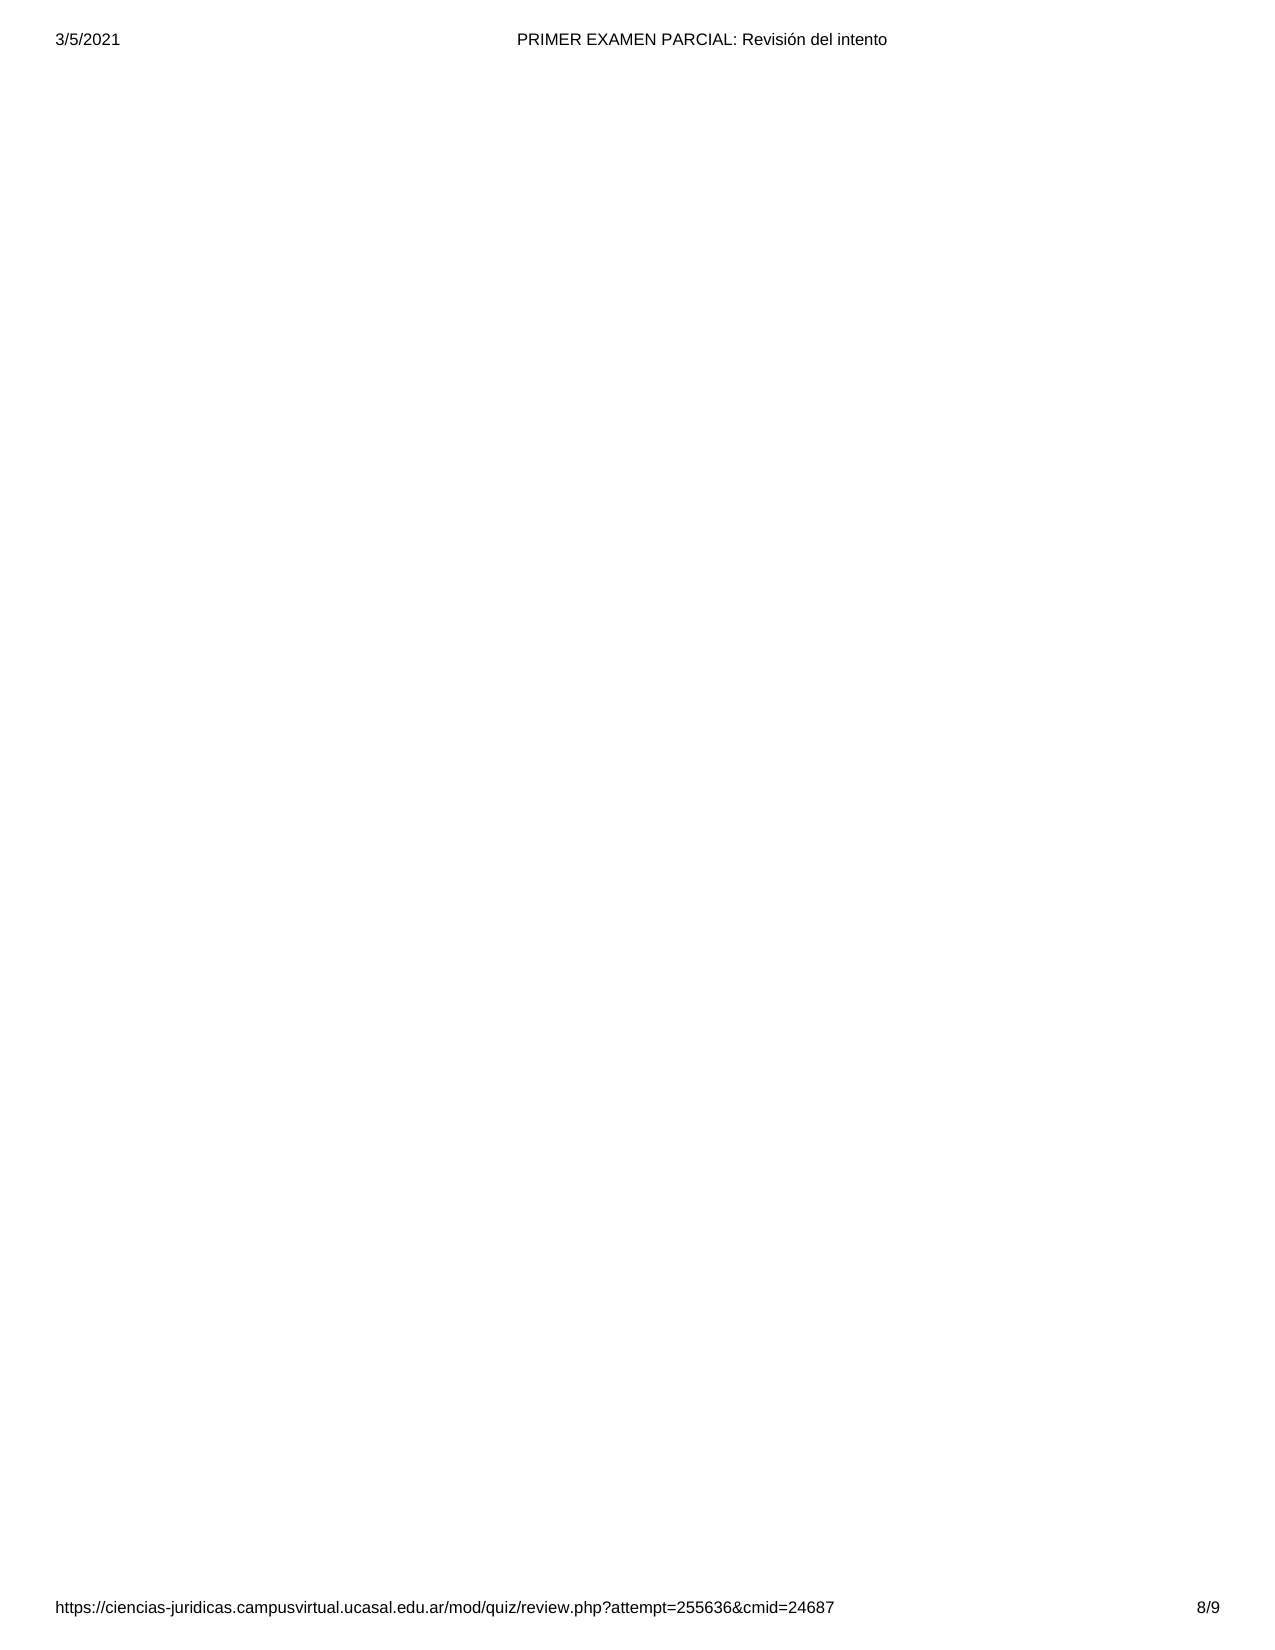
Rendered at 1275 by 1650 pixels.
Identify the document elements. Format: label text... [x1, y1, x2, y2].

text  [44, 39, 1192, 61]
